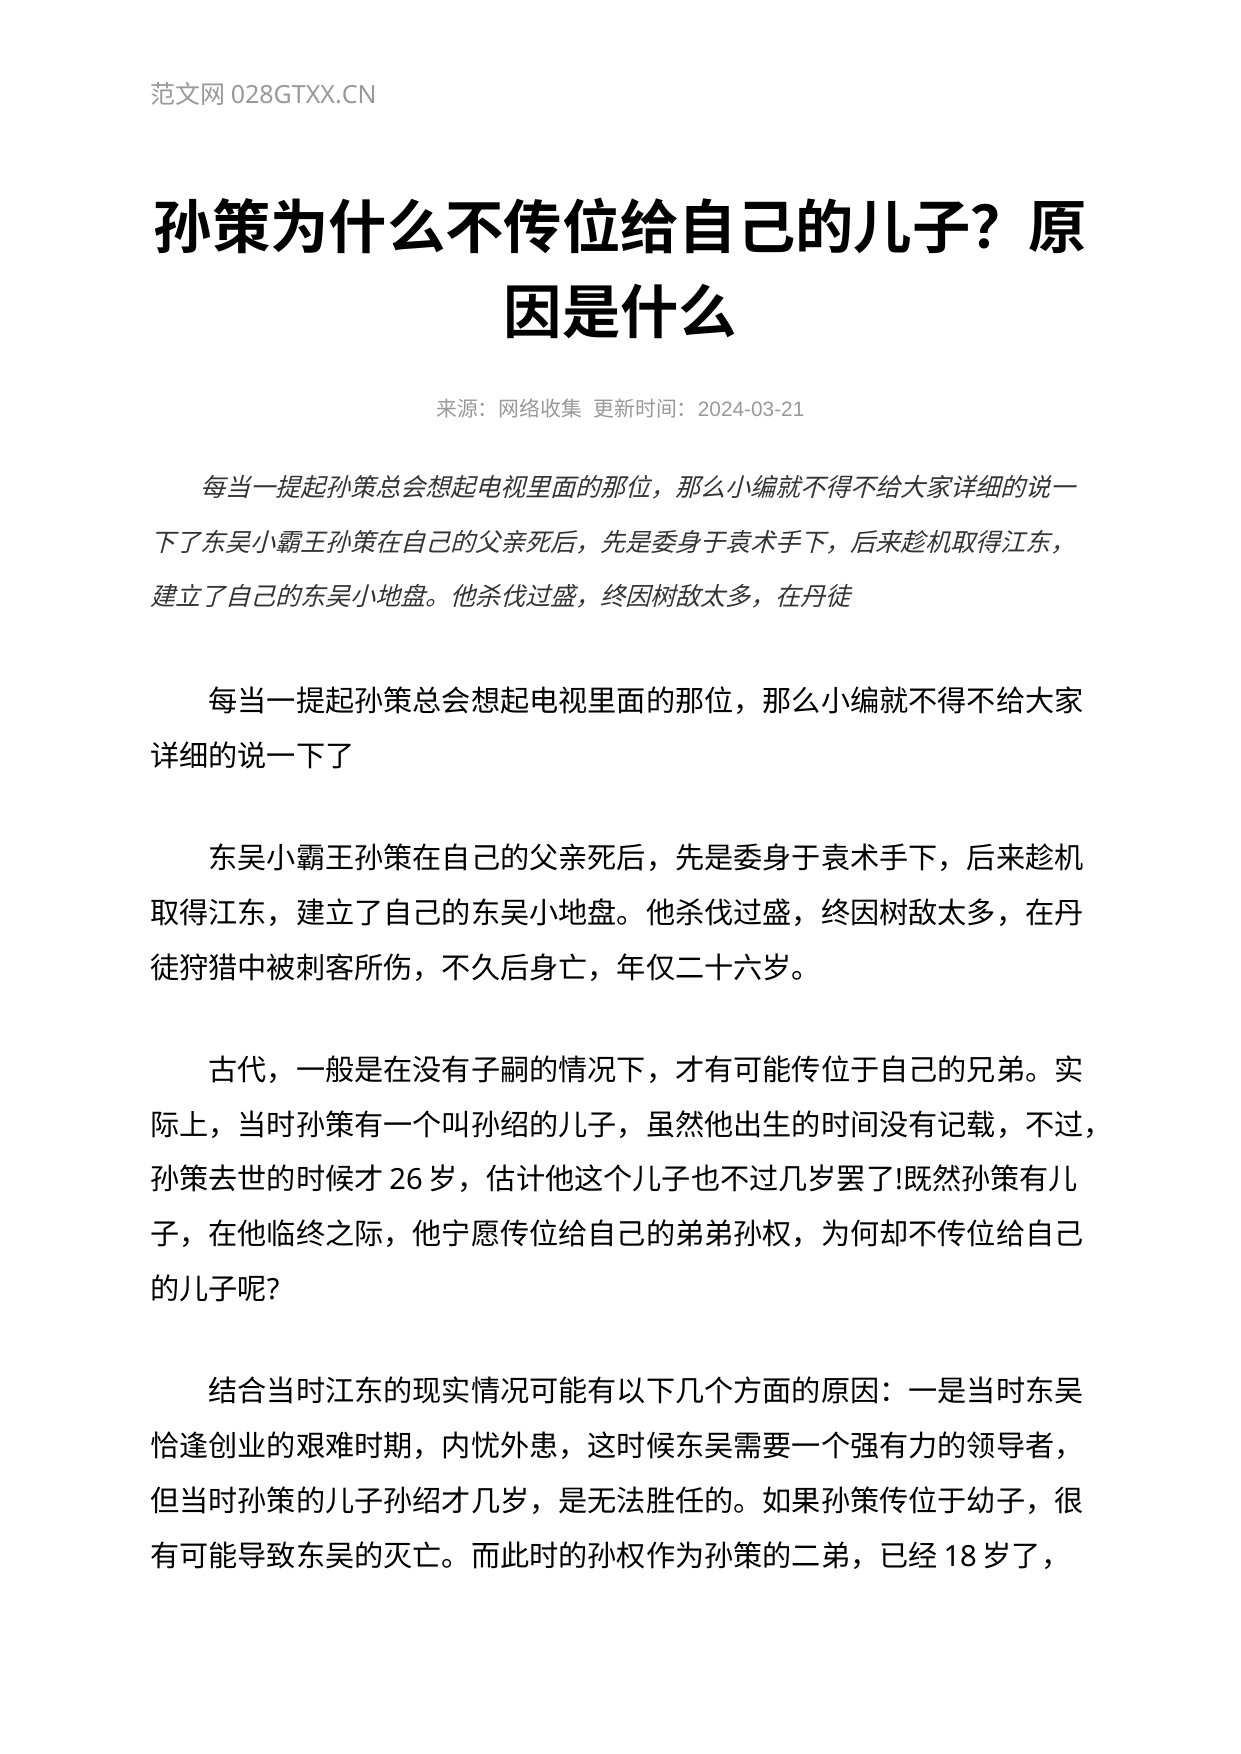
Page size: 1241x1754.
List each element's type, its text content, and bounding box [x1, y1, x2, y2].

text 来源：网络收集 更新时间：2024-03-21 [150, 397, 1090, 421]
text 东吴小霸王孙策在自己的父亲死后，先是委身于袁术手下，后来趁机取得江东，建立了自己的东吴小地盘。他杀伐过盛，终因树敌太多，在丹徒狩猎中被刺客所伤，不久后身亡，年仅二十六岁。 [150, 834, 1090, 987]
text 每当一提起孙策总会想起电视里面的那位，那么小编就不得不给大家详细的说一下了东吴小霸王孙策在自己的父亲死后，先是委身于袁术手下，后来趁机取得江东，建立了自己的东吴小地盘。他杀伐过盛，终因树敌太多，在丹徒 [150, 468, 1090, 613]
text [150, 1368, 1090, 1575]
text 古代，一般是在没有子嗣的情况下，才有可能传位于自己的兄弟。实际上，当时孙策有一个叫孙绍的儿子，虽然他出生的时间没有记载，不过，孙策去世的时候才26岁，估计他这个儿子也不过几岁罢了!既然孙策有儿子，在他临终之际，他宁愿传位给自己的弟弟孙权，为何却不传位给自己的儿子呢? [150, 1046, 1090, 1308]
subtitle 孙策为什么不传位给自己的儿子？原因是什么 [150, 181, 1090, 350]
text 每当一提起孙策总会想起电视里面的那位，那么小编就不得不给大家详细的说一下了 [150, 678, 1090, 775]
